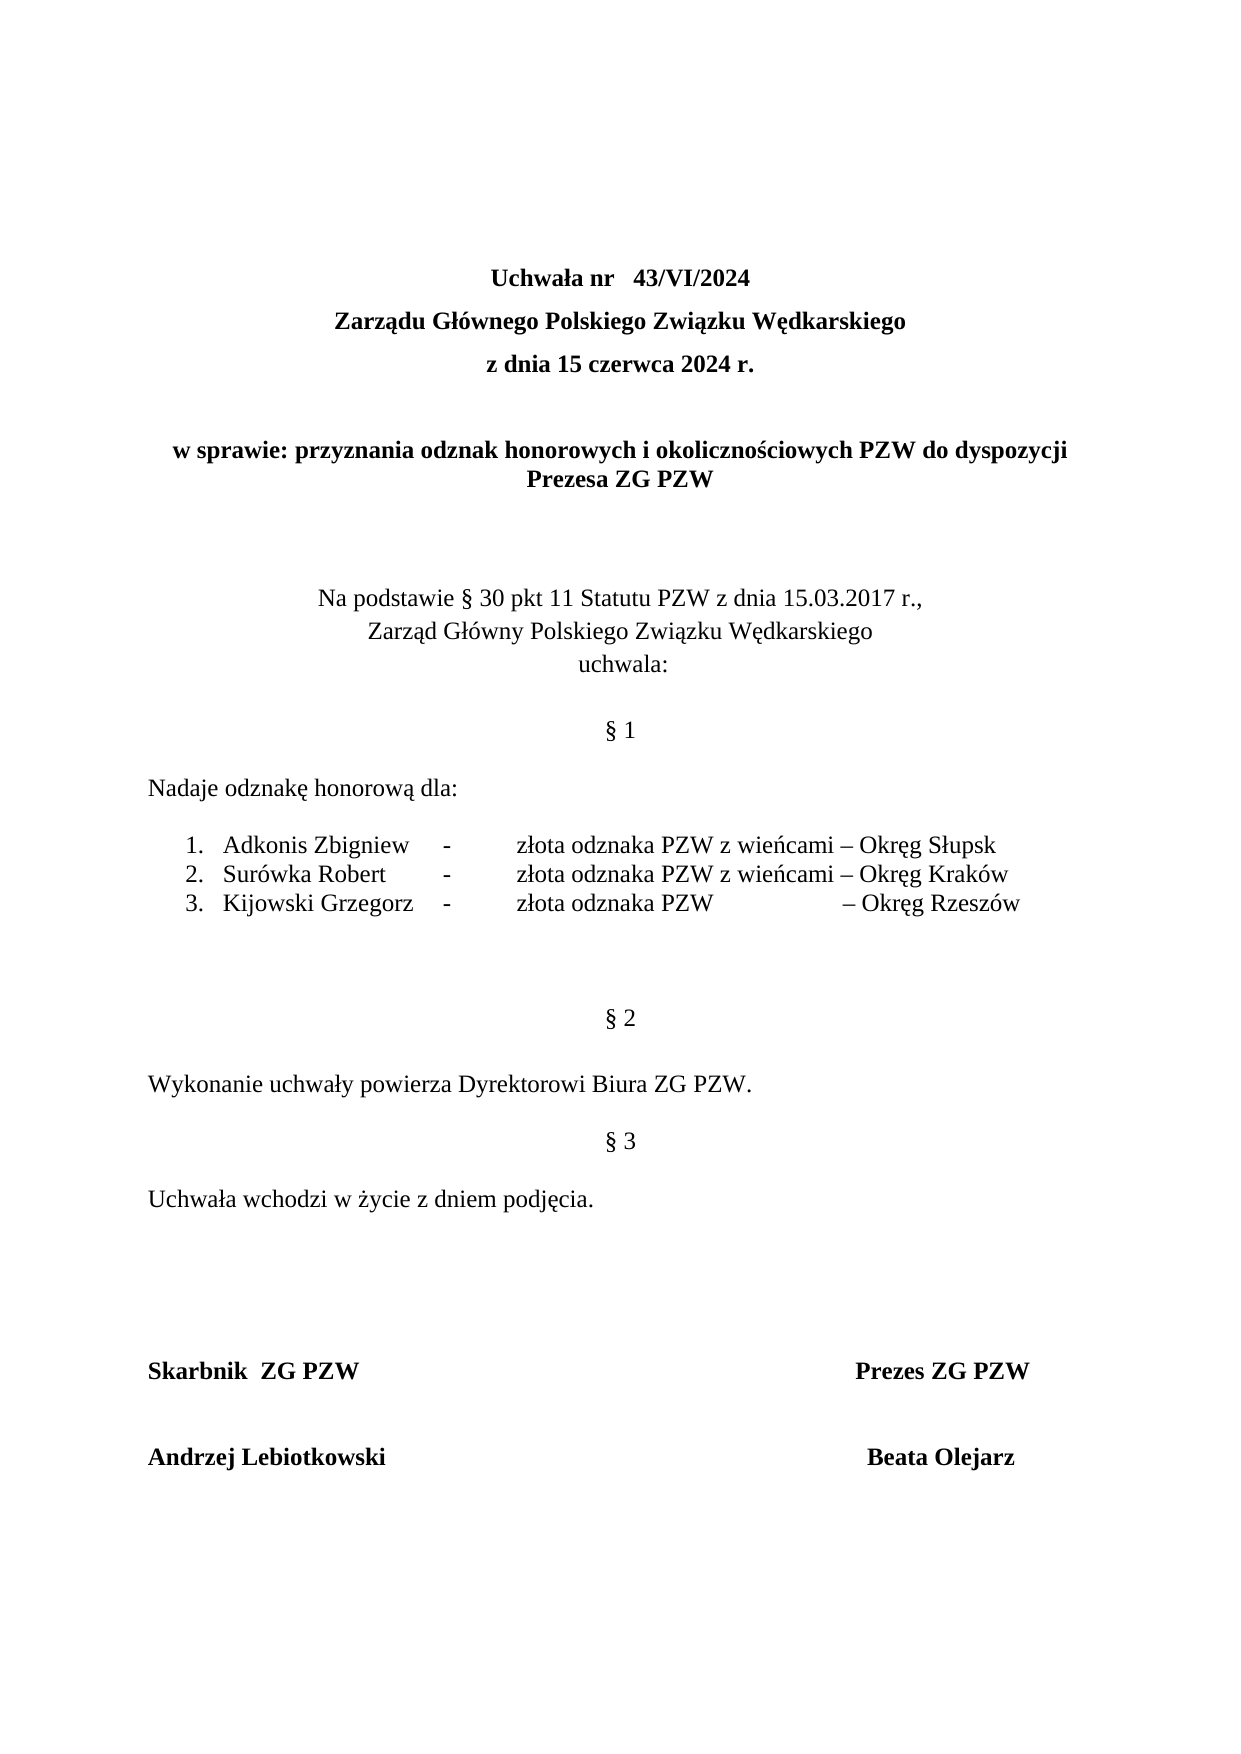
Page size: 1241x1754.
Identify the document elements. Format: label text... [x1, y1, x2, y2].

text Zarząd Główny Polskiego Związku Wędkarskiego [148, 616, 1093, 645]
text Skarbnik ZG PZW Prezes ZG PZW [148, 1356, 1093, 1385]
text w sprawie: przyznania odznak honorowych i okolicznościowych PZW do dyspozycji [148, 435, 1093, 464]
text Prezesa ZG PZW [148, 464, 1093, 493]
list § 2 [148, 1003, 1093, 1031]
text uchwala: [148, 649, 1093, 678]
text Uchwała nr 43/VI/2024 [148, 263, 1093, 291]
text Na podstawie § 30 pkt 11 Statutu PZW z dnia 15.03.2017 r., [148, 583, 1093, 612]
list Kijowski Grzegorz - złota odznaka PZW – Okręg Rzeszów [185, 888, 1093, 916]
text Nadaje odznakę honorową dla: [148, 773, 1093, 801]
list Surówka Robert - złota odznaka PZW z wieńcami – Okręg Kraków [185, 859, 1093, 888]
text z dnia 15 czerwca 2024 r. [148, 349, 1093, 378]
list Adkonis Zbigniew - złota odznaka PZW z wieńcami – Okręg Słupsk [185, 830, 1093, 859]
text Wykonanie uchwały powierza Dyrektorowi Biura ZG PZW. [148, 1069, 1093, 1097]
text Andrzej Lebiotkowski Beata Olejarz [148, 1442, 1093, 1471]
text Zarządu Głównego Polskiego Związku Wędkarskiego [148, 306, 1093, 334]
text Uchwała wchodzi w życie z dniem podjęcia. [148, 1184, 1093, 1212]
text § 3 [148, 1126, 1093, 1155]
text § 1 [148, 715, 1093, 744]
